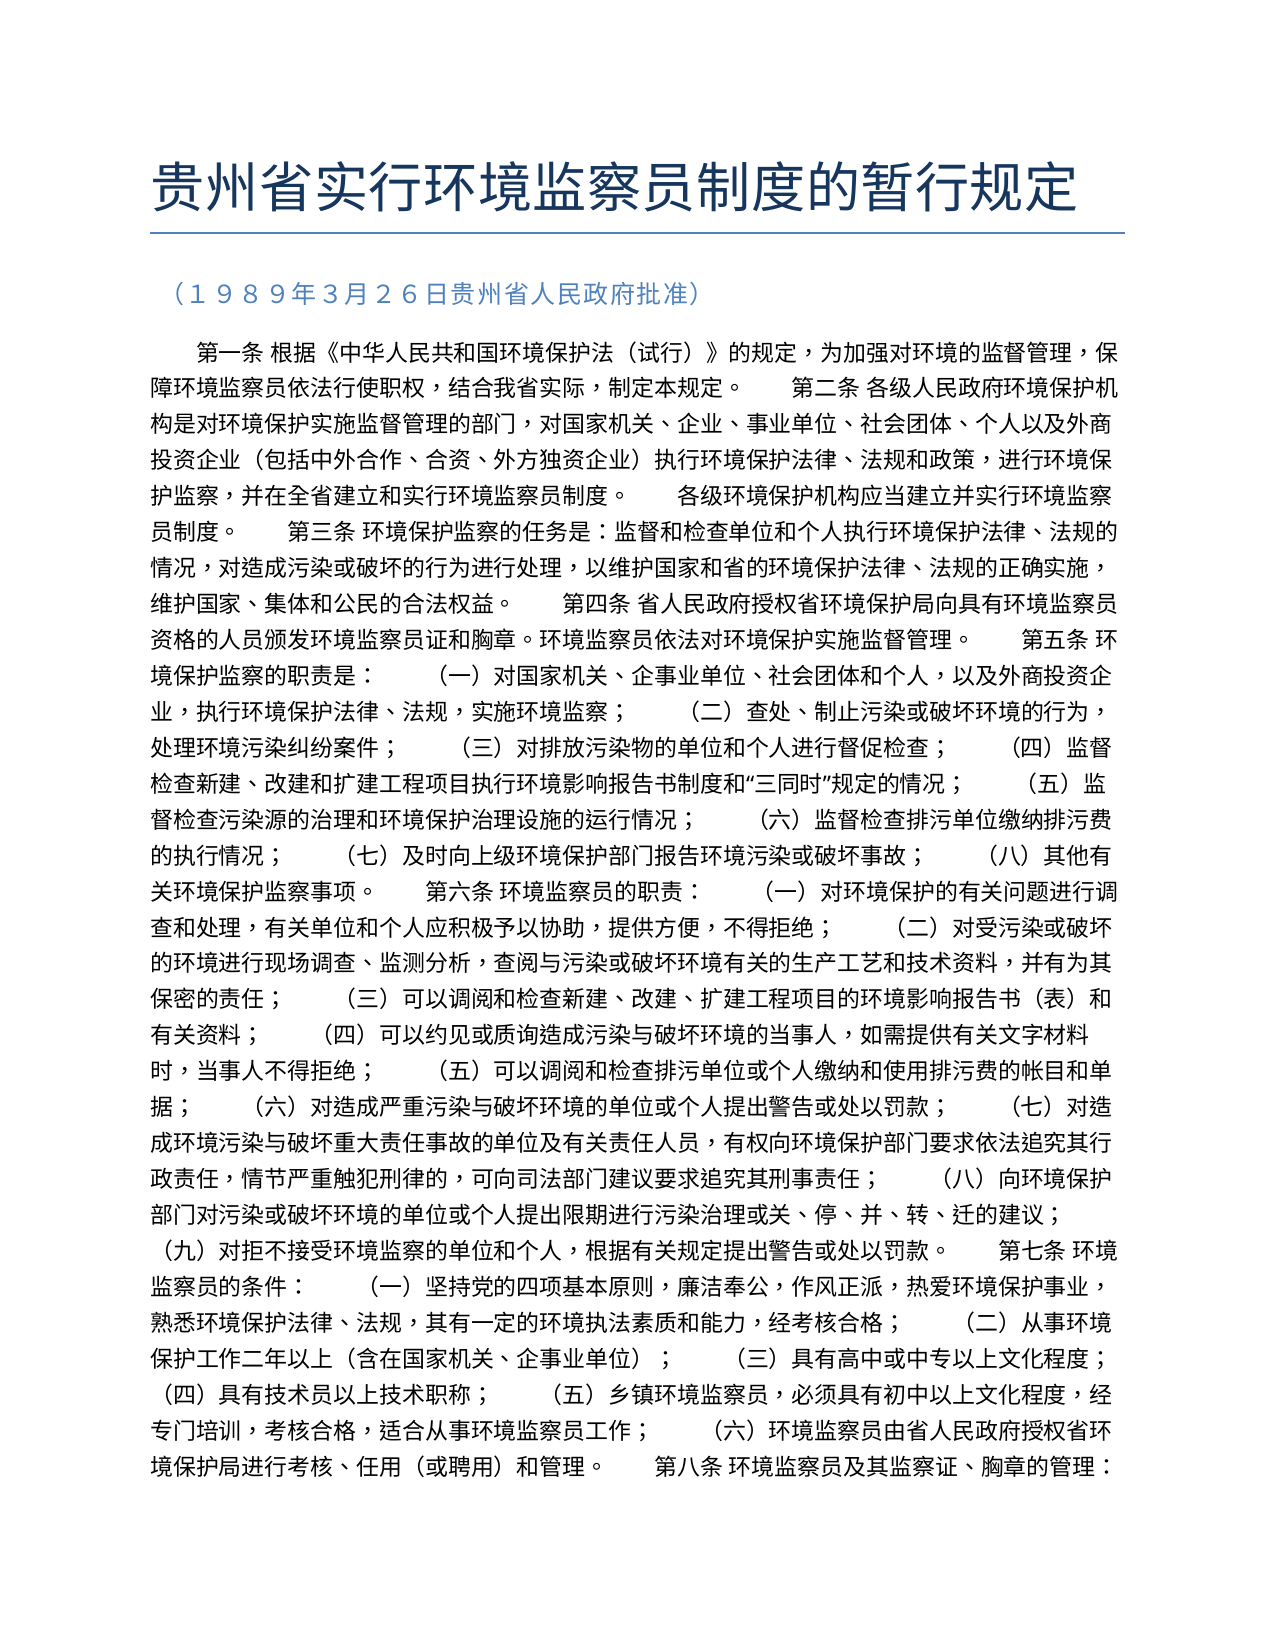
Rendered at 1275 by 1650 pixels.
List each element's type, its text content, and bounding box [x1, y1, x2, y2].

title 贵州省实行环境监察员制度的暂行规定 [150, 150, 1125, 232]
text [150, 336, 1125, 1482]
subtitle （１９８９年３月２６日贵州省人民政府批准） [159, 276, 1125, 311]
